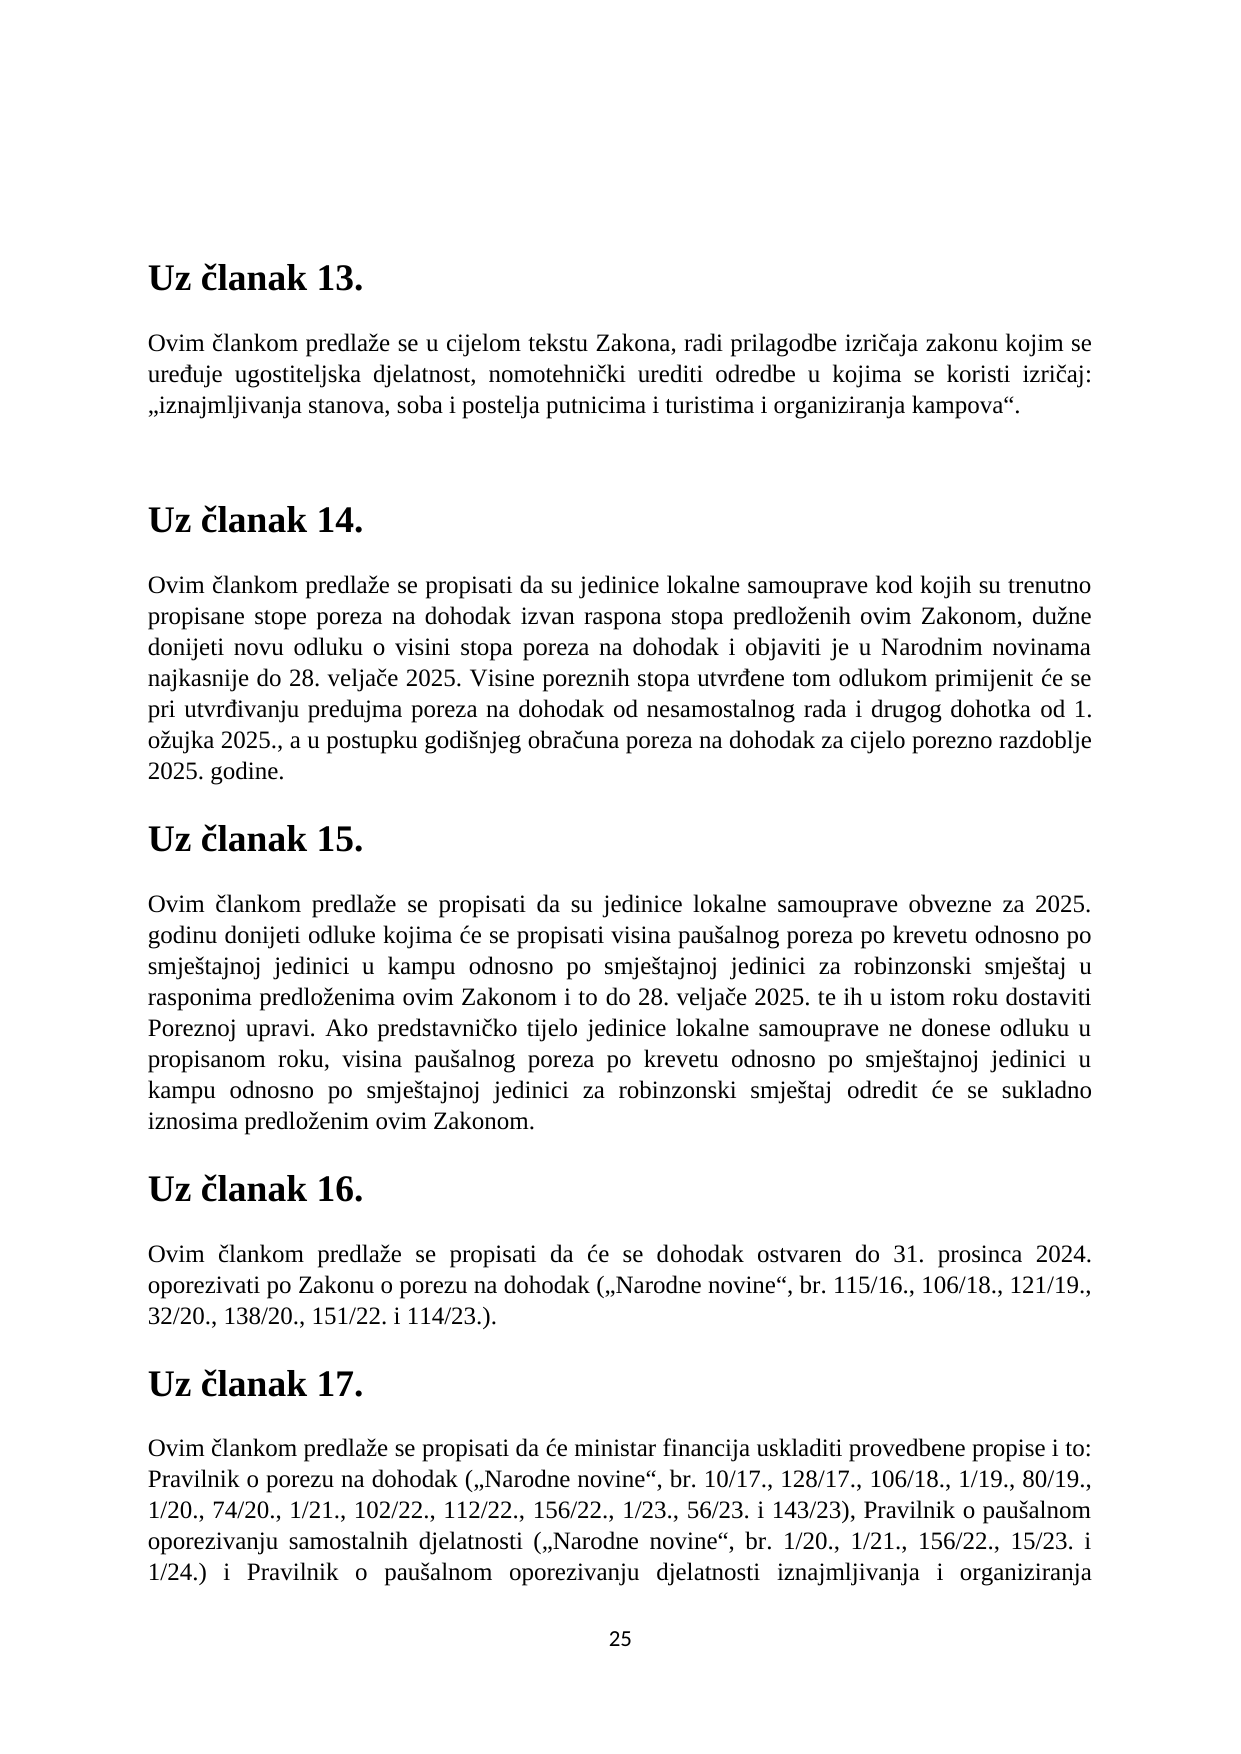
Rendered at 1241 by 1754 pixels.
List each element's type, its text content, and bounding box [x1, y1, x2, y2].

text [148, 1433, 1093, 1586]
subtitle Uz članak 13. [148, 256, 1093, 299]
text Ovim člankom predlaže se u cijelom tekstu Zakona, radi prilagodbe izričaja zakonu kojim se uređuje ugostiteljska djelatnost, nomotehnički urediti odredbe u kojima se koristi izričaj: „iznajmljivanja stanova, soba i postelja putnicima i turistima i organiziranja kampova“. [148, 328, 1093, 419]
subtitle Uz članak 16. [148, 1166, 1093, 1209]
subtitle Uz članak 17. [148, 1361, 1093, 1404]
text Ovim člankom predlaže se propisati da su jedinice lokalne samouprave obvezne za 2025. godinu donijeti odluke kojima će se propisati visina paušalnog poreza po krevetu odnosno po smještajnoj jedinici u kampu odnosno po smještajnoj jedinici za robinzonski smještaj u rasponima predloženima ovim Zakonom i to do 28. veljače 2025. te ih u istom roku dostaviti Poreznoj upravi. Ako predstavničko tijelo jedinice lokalne samouprave ne donese odluku u propisanom roku, visina paušalnog poreza po krevetu odnosno po smještajnoj jedinici u kampu odnosno po smještajnoj jedinici za robinzonski smještaj odredit će se sukladno iznosima predloženim ovim Zakonom. [148, 889, 1093, 1135]
text Ovim člankom predlaže se propisati da su jedinice lokalne samouprave kod kojih su trenutno propisane stope poreza na dohodak izvan raspona stopa predloženih ovim Zakonom, dužne donijeti novu odluku o visini stopa poreza na dohodak i objaviti je u Narodnim novinama najkasnije do 28. veljače 2025. Visine poreznih stopa utvrđene tom odlukom primijenit će se pri utvrđivanju predujma poreza na dohodak od nesamostalnog rada i drugog dohotka od 1. ožujka 2025., a u postupku godišnjeg obračuna poreza na dohodak za cijelo porezno razdoblje 2025. godine. [148, 570, 1093, 785]
text Ovim člankom predlaže se propisati da će se dohodak ostvaren do 31. prosinca 2024. oporezivati po Zakonu o porezu na dohodak („Narodne novine“, br. 115/16., 106/18., 121/19., 32/20., 138/20., 151/22. i 114/23.). [148, 1239, 1093, 1329]
subtitle Uz članak 14. [148, 498, 1093, 541]
subtitle Uz članak 15. [148, 817, 1093, 860]
